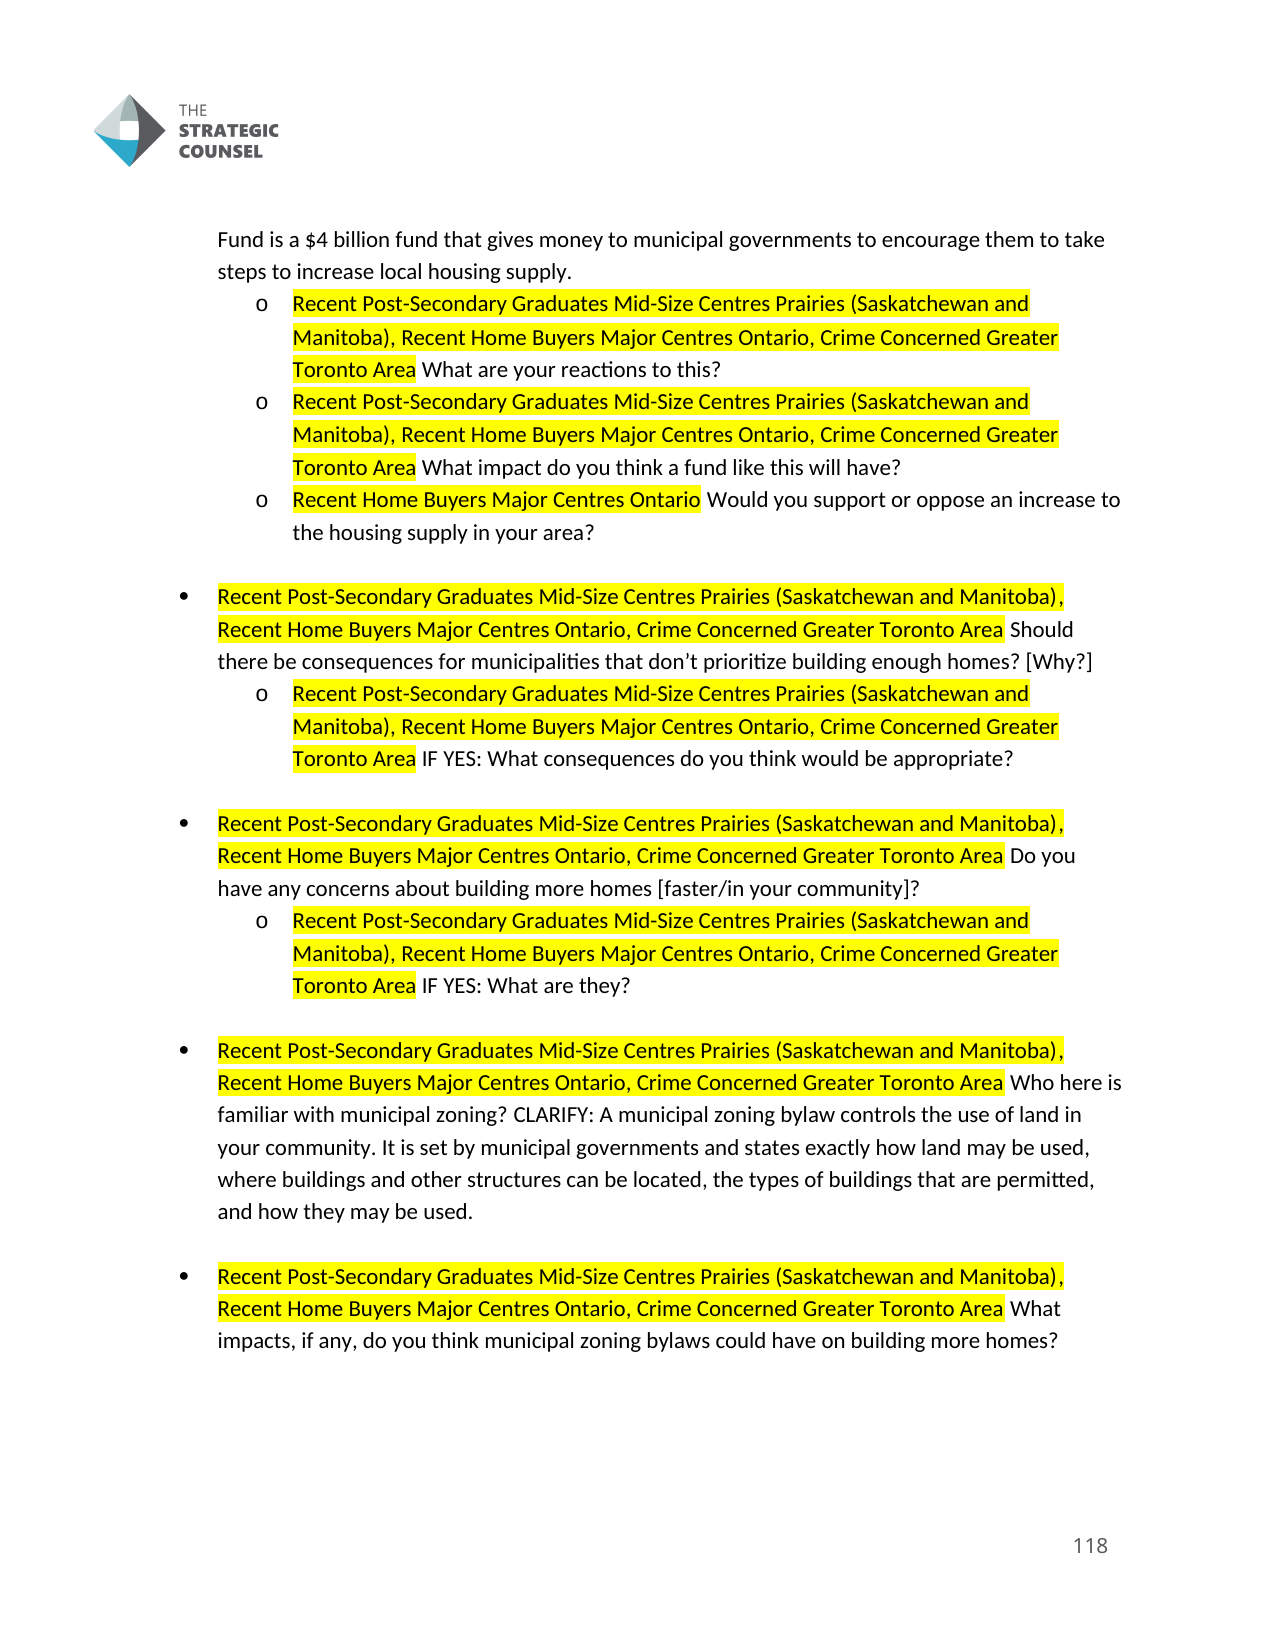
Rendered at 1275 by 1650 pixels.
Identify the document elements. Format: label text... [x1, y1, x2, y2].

list Recent Post-Secondary Graduates Mid-Size Centres Prairies (Saskatchewan and Manitoba), Recent Home Buyers Major Centres Ontario, Crime Concerned Greater Toronto Area Should there be consequences for municipalities that don’t prioritize building enough homes? [Why?] [180, 582, 1125, 675]
list Recent Post-Secondary Graduates Mid-Size Centres Prairies (Saskatchewan and Manitoba), Recent Home Buyers Major Centres Ontario, Crime Concerned Greater Toronto Area What impact do you think a fund like this will have? [255, 387, 1124, 481]
list Recent Post-Secondary Graduates Mid-Size Centres Prairies (Saskatchewan and Manitoba), Recent Home Buyers Major Centres Ontario, Crime Concerned Greater Toronto Area IF YES: What consequences do you think would be appropriate? [255, 679, 1124, 805]
list Recent Post-Secondary Graduates Mid-Size Centres Prairies (Saskatchewan and Manitoba), Recent Home Buyers Major Centres Ontario, Crime Concerned Greater Toronto Area Do you have any concerns about building more homes [faster/in your community]? [180, 809, 1125, 902]
list Recent Post-Secondary Graduates Mid-Size Centres Prairies (Saskatchewan and Manitoba), Recent Home Buyers Major Centres Ontario, Crime Concerned Greater Toronto Area What impacts, if any, do you think municipal zoning bylaws could have on building more homes? [180, 1262, 1125, 1387]
list Recent Post-Secondary Graduates Mid-Size Centres Prairies (Saskatchewan and Manitoba), Recent Home Buyers Major Centres Ontario, Crime Concerned Greater Toronto Area Who here is familiar with municipal zoning? CLARIFY: A municipal zoning bylaw controls the use of land in your community. It is set by municipal governments and states exactly how land may be used, where buildings and other structures can be located, the types of buildings that are permitted, and how they may be used. [180, 1036, 1125, 1258]
picture [93, 94, 279, 167]
list Recent Post-Secondary Graduates Mid-Size Centres Prairies (Saskatchewan and Manitoba), Recent Home Buyers Major Centres Ontario, Crime Concerned Greater Toronto Area What are your reactions to this? [255, 289, 1124, 383]
list Recent Post-Secondary Graduates Mid-Size Centres Prairies (Saskatchewan and Manitoba), Recent Home Buyers Major Centres Ontario, Crime Concerned Greater Toronto Area IF YES: What are they? [255, 906, 1124, 1032]
list Recent Home Buyers Major Centres Ontario Would you support or oppose an increase to the housing supply in your area? [255, 485, 1124, 546]
